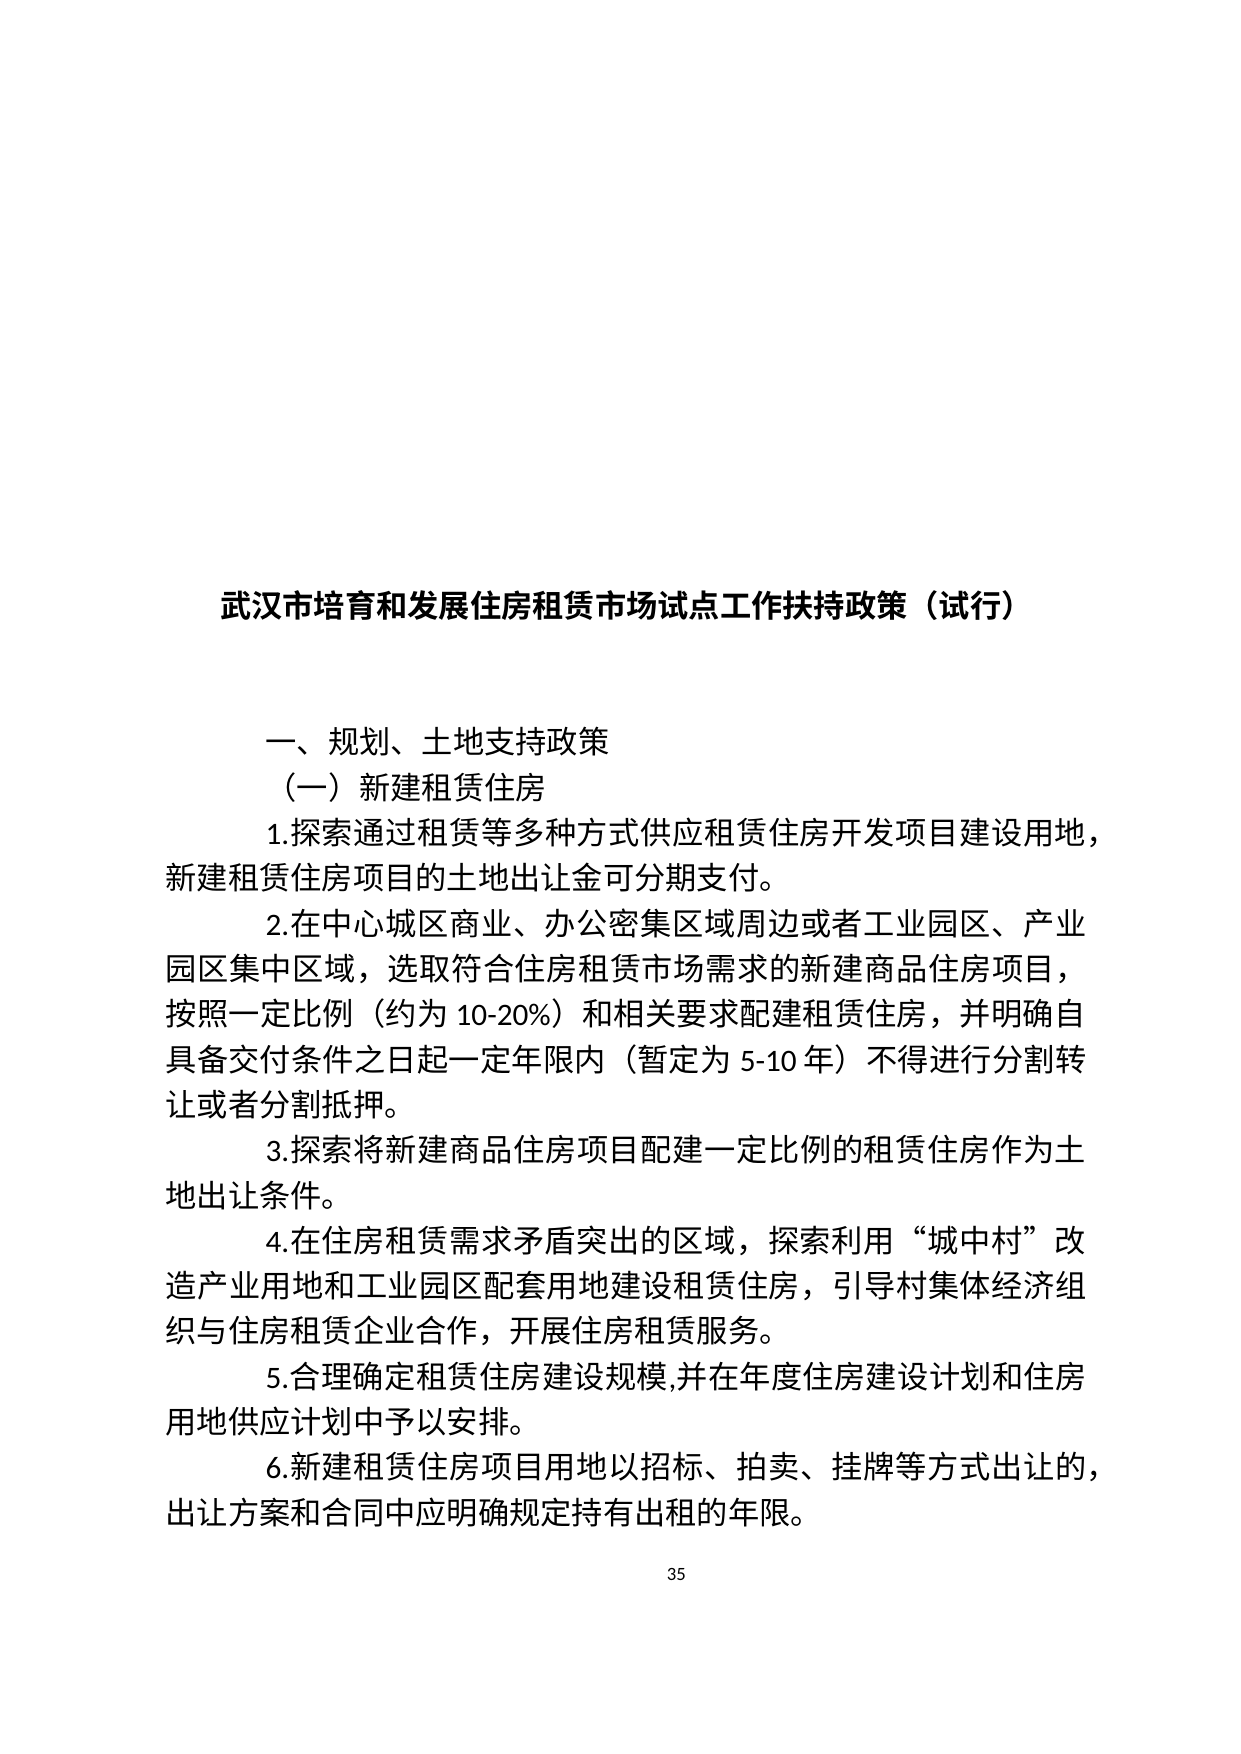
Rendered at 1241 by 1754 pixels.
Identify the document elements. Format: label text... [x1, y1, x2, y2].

text 武汉市培育和发展住房租赁市场试点工作扶持政策（试行） [165, 582, 1087, 627]
text 6.新建租赁住房项目用地以招标、拍卖、挂牌等方式出让的，出让方案和合同中应明确规定持有出租的年限。 [165, 1443, 1087, 1533]
text 一、规划、土地支持政策 [165, 718, 1087, 763]
text 3.探索将新建商品住房项目配建一定比例的租赁住房作为土地出让条件。 [165, 1125, 1087, 1216]
text 1.探索通过租赁等多种方式供应租赁住房开发项目建设用地，新建租赁住房项目的土地出让金可分期支付。 [165, 808, 1087, 899]
text 5.合理确定租赁住房建设规模,并在年度住房建设计划和住房用地供应计划中予以安排。 [165, 1352, 1087, 1443]
text 4.在住房租赁需求矛盾突出的区域，探索利用“城中村”改造产业用地和工业园区配套用地建设租赁住房，引导村集体经济组织与住房租赁企业合作，开展住房租赁服务。 [165, 1216, 1087, 1352]
text 2.在中心城区商业、办公密集区域周边或者工业园区、产业园区集中区域，选取符合住房租赁市场需求的新建商品住房项目，按照一定比例（约为10-20%）和相关要求配建租赁住房，并明确自具备交付条件之日起一定年限内（暂定为5-10年）不得进行分割转让或者分割抵押。 [165, 899, 1087, 1125]
text （一）新建租赁住房 [165, 763, 1087, 808]
